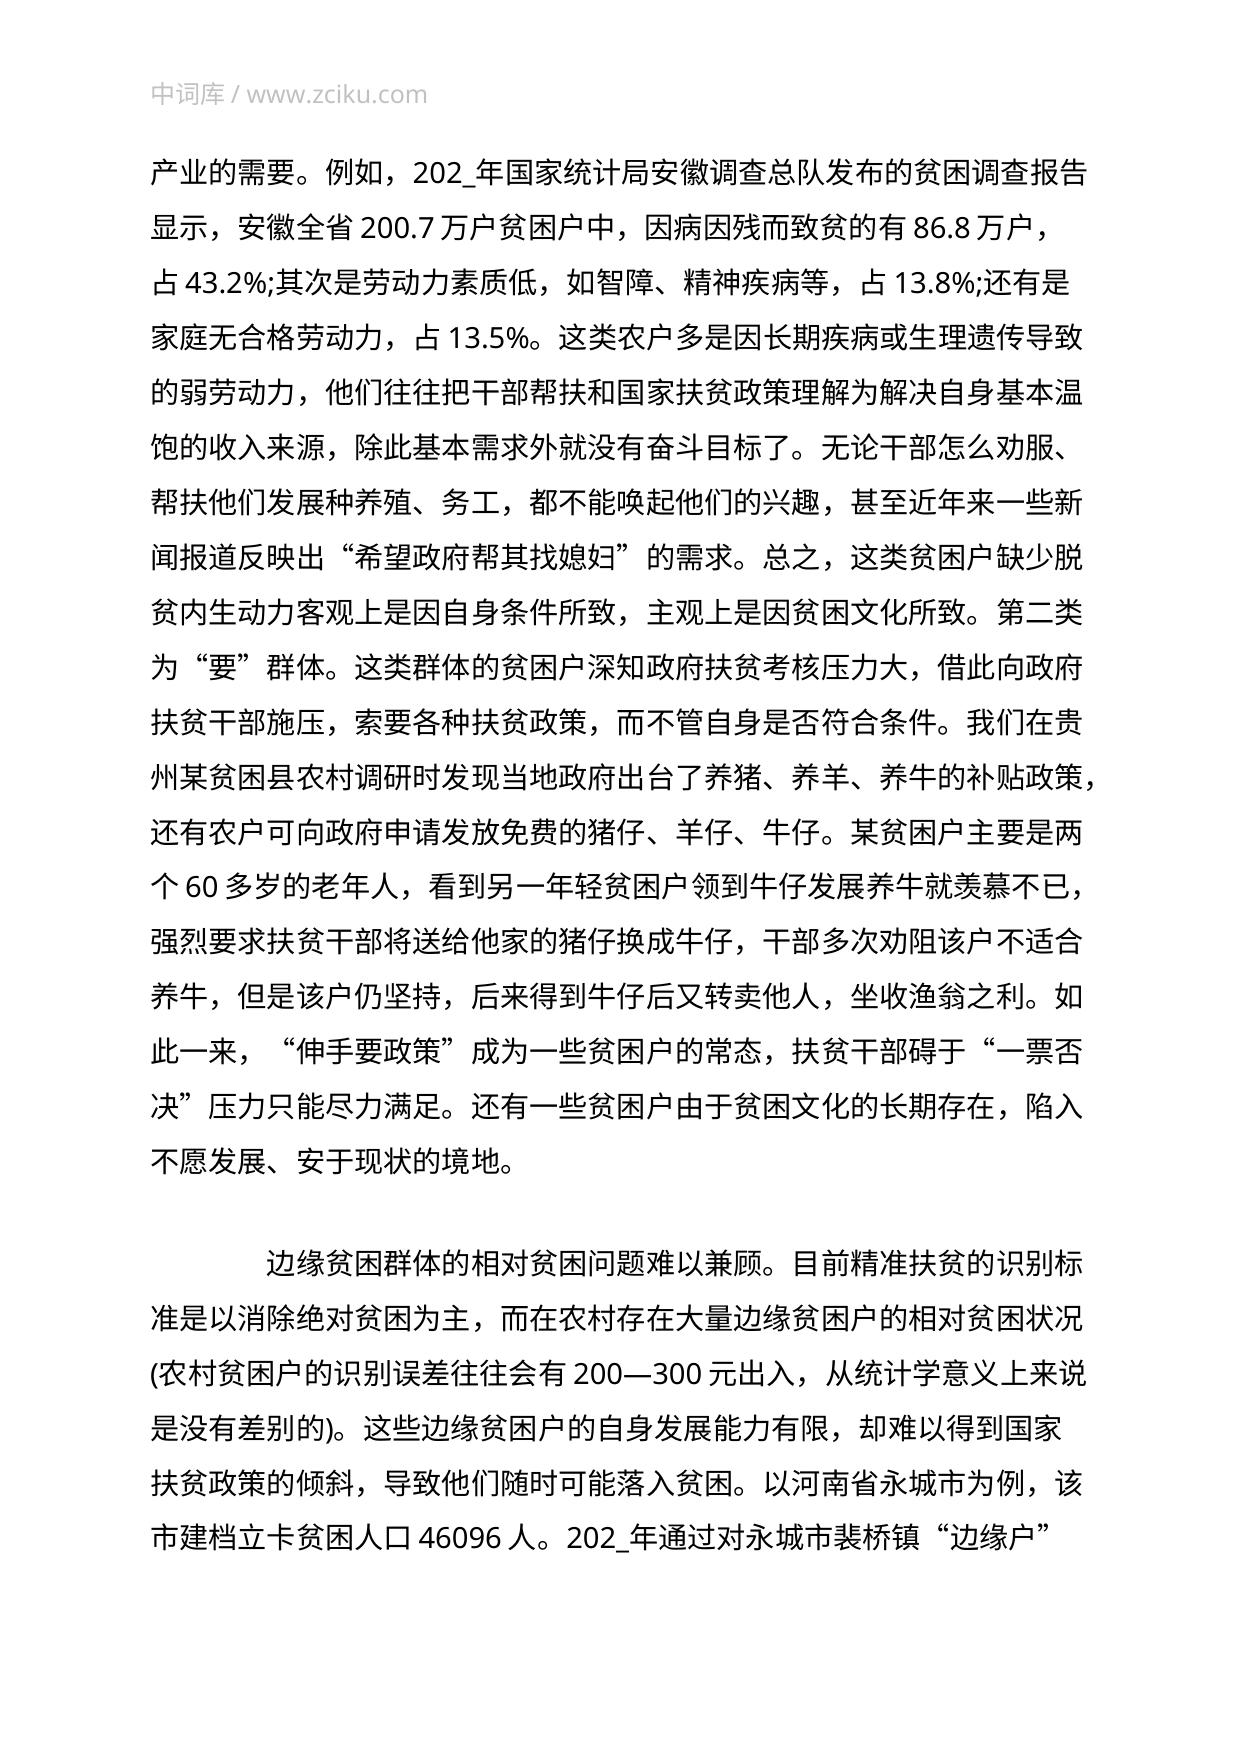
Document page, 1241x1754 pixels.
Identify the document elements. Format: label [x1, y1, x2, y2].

text [150, 150, 1090, 1181]
text [150, 1240, 1090, 1557]
